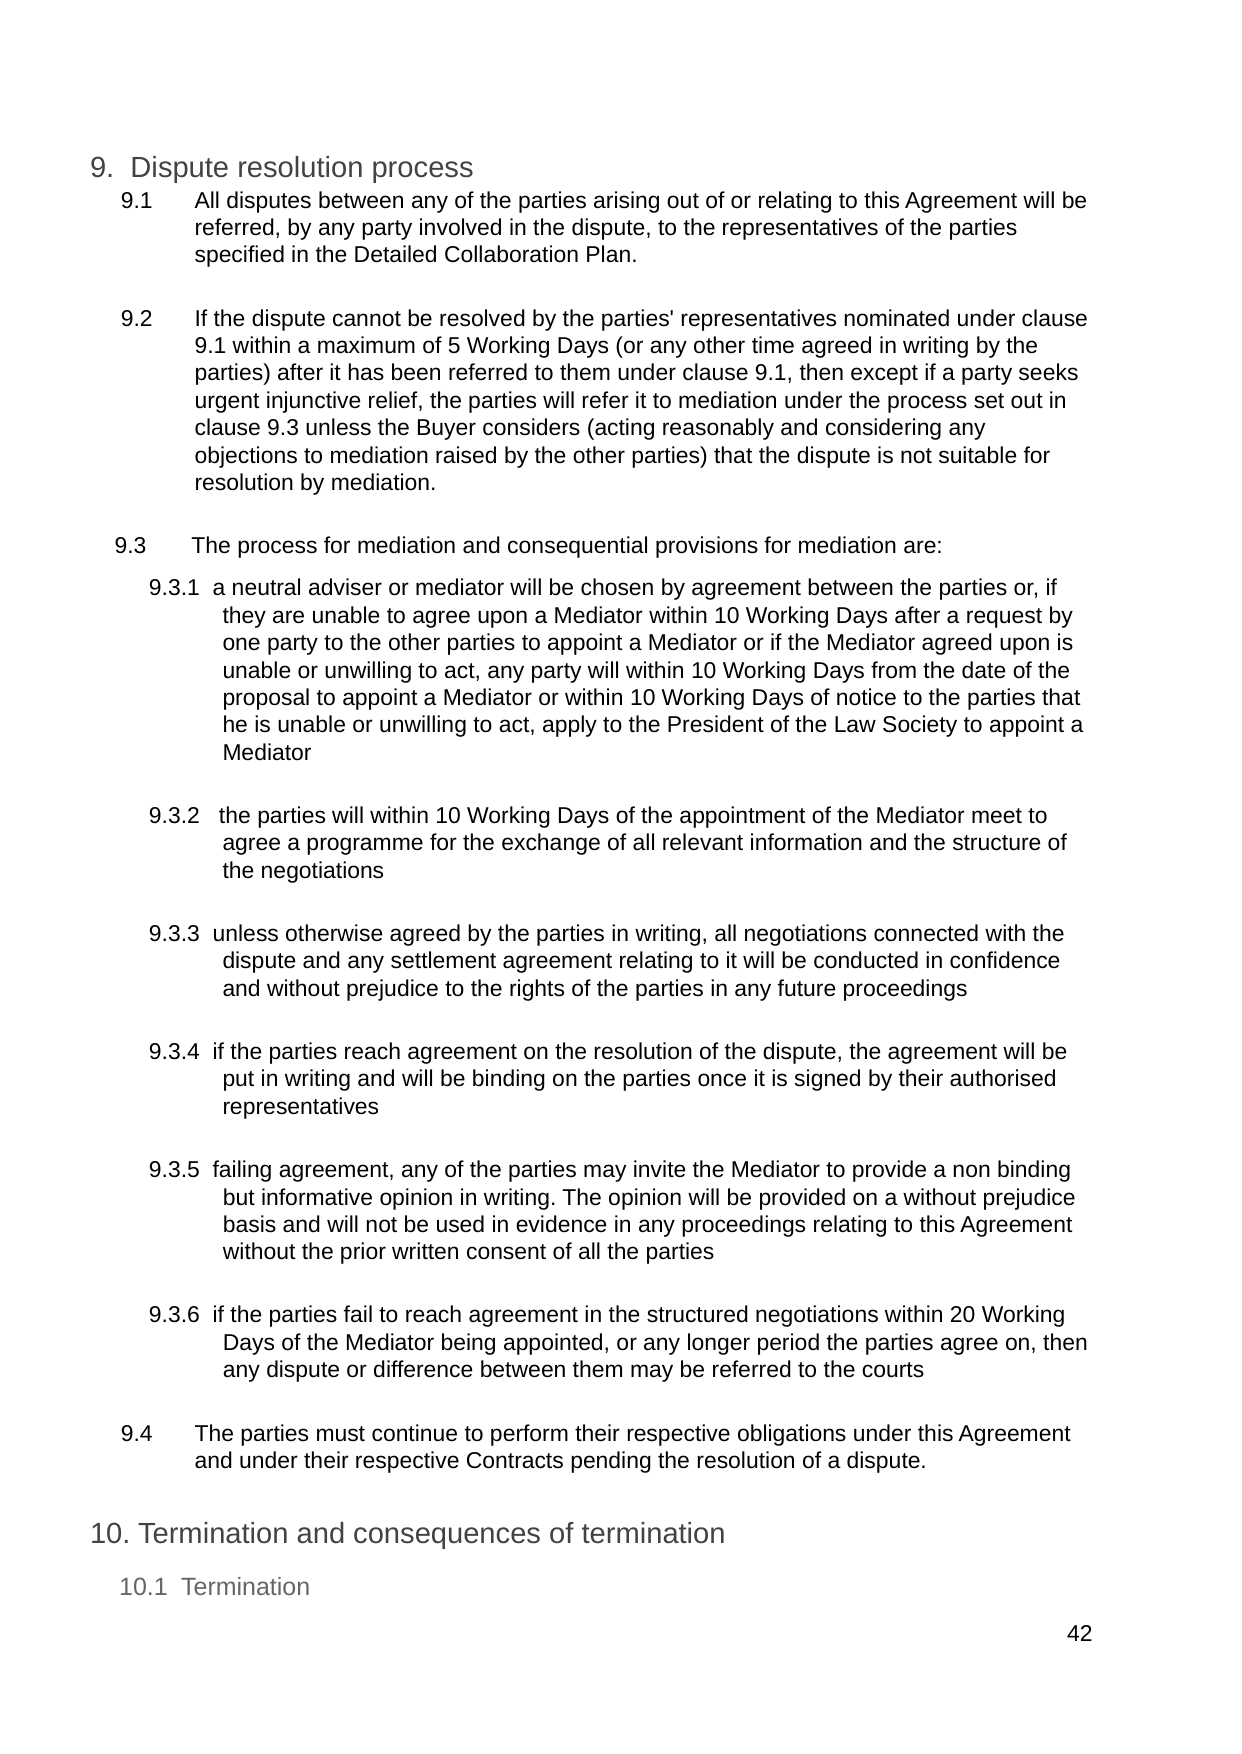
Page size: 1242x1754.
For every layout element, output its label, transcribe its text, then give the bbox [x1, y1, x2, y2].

text 9.3 The process for mediation and consequential provisions for mediation are: [91, 532, 1093, 558]
subtitle 9. Dispute resolution process [90, 150, 1093, 183]
text 10.1 Termination [119, 1572, 1093, 1600]
subtitle 10. Termination and consequences of termination [90, 1516, 1093, 1549]
text 9.3.1 a neutral adviser or mediator will be chosen by agreement between the parties or, if they are unable to agree upon a Mediator within 10 Working Days after a request by one party to the other parties to appoint a Mediator or if the Mediator agreed upon is unable or unwilling to act, any party will within 10 Working Days from the date of the proposal to appoint a Mediator or within 10 Working Days of notice to the parties that he is unable or unwilling to act, apply to the President of the Law Society to appoint a Mediator [149, 574, 1091, 765]
text 9.4 The parties must continue to perform their respective obligations under this Agreement and under their respective Contracts pending the resolution of a dispute. [121, 1419, 1091, 1473]
text 9.3.5 failing agreement, any of the parties may invite the Mediator to provide a non binding but informative opinion in writing. The opinion will be provided on a without prejudice basis and will not be used in evidence in any proceedings relating to this Agreement without the prior written consent of all the parties [149, 1156, 1091, 1264]
text 9.3.4 if the parties reach agreement on the resolution of the dispute, the agreement will be put in writing and will be binding on the parties once it is signed by their authorised representatives [149, 1038, 1091, 1119]
text 9.3.2 the parties will within 10 Working Days of the appointment of the Mediator meet to agree a programme for the exchange of all relevant information and the structure of the negotiations [149, 802, 1091, 883]
text 9.3.6 if the parties fail to reach agreement in the structured negotiations within 20 Working Days of the Mediator being appointed, or any longer period the parties agree on, then any dispute or difference between them may be referred to the courts [149, 1301, 1091, 1383]
text 9.2 If the dispute cannot be resolved by the parties' representatives nominated under clause 9.1 within a maximum of 5 Working Days (or any other time agreed in writing by the parties) after it has been referred to them under clause 9.1, then except if a party seeks urgent injunctive relief, the parties will refer it to mediation under the process set out in clause 9.3 unless the Buyer considers (acting reasonably and considering any objections to mediation raised by the other parties) that the dispute is not suitable for resolution by mediation. [121, 304, 1091, 495]
text 9.1 All disputes between any of the parties arising out of or relating to this Agreement will be referred, by any party involved in the dispute, to the representatives of the parties specified in the Detailed Collaboration Plan. [121, 187, 1091, 268]
text 9.3.3 unless otherwise agreed by the parties in writing, all negotiations connected with the dispute and any settlement agreement relating to it will be conducted in confidence and without prejudice to the rights of the parties in any future proceedings [149, 920, 1091, 1001]
